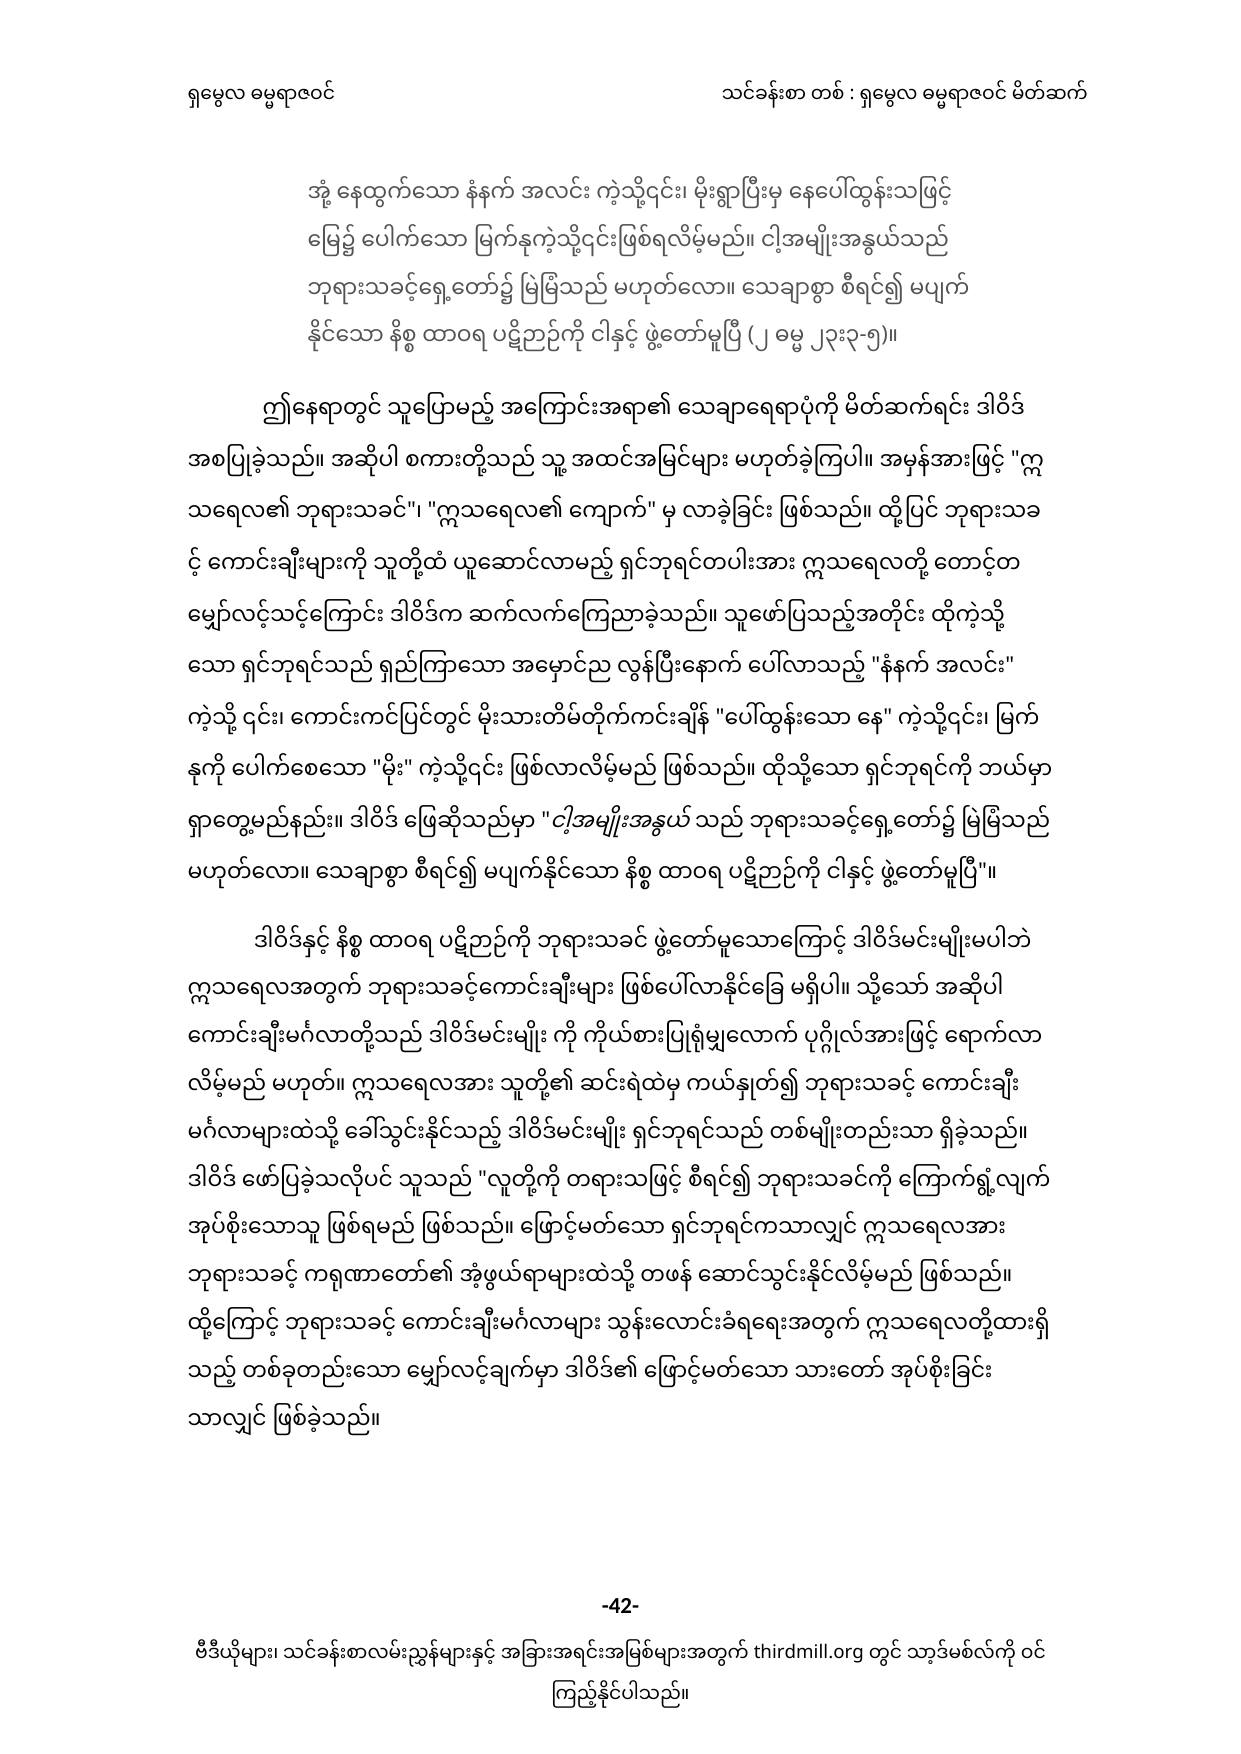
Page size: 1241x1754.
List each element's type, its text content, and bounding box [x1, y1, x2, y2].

text ဒါဝိဒ်နှင့် နိစ္စ ထာဝရ ပဋိဉာဉ်ကို ဘုရားသခင် ဖွဲ့တော်မူသောကြောင့် ဒါဝိဒ်မင်းမျိုးမပါဘဲ ဣသရေလအတွက် ဘုရားသခင့်ကောင်းချီးများ ဖြစ်ပေါ်လာနိုင်ခြေ မရှိပါ။ သို့သော် အဆိုပါ ကောင်းချီးမင်္ဂလာတို့သည် ဒါဝိဒ်မင်းမျိုး ကို ကိုယ်စားပြုရုံမျှလောက် ပုဂ္ဂိုလ်အားဖြင့် ရောက်လာလိမ့်မည် မဟုတ်။ ဣသရေလအား သူတို့၏ ဆင်းရဲထဲမှ ကယ်နှုတ်၍ ဘုရားသခင့် ကောင်းချီးမင်္ဂလာများထဲသို့ ခေါ်သွင်းနိုင်သည့် ဒါဝိဒ်မင်းမျိုး ရှင်ဘုရင်သည် တစ်မျိုးတည်းသာ ရှိခဲ့သည်။ ဒါဝိဒ် ဖော်ပြခဲ့သလိုပင် သူသည် "လူတို့ကို တရားသဖြင့် စီရင်၍ ဘုရားသခင်ကို ကြောက်ရွံ့လျက် အုပ်စိုးသောသူ ဖြစ်ရမည် ဖြစ်သည်။ ဖြောင့်မတ်သော ရှင်ဘုရင်ကသာလျှင် ဣသရေလအား ဘုရားသခင့် ကရုဏာတော်၏ အံ့ဖွယ်ရာများထဲသို့ တဖန် ဆောင်သွင်းနိုင်လိမ့်မည် ဖြစ်သည်။ ထို့ကြောင့် ဘုရားသခင့် ကောင်းချီးမင်္ဂလာများ သွန်းလောင်းခံရရေးအတွက် ဣသရေလတို့ထားရှိသည့် တစ်ခုတည်းသော မျှော်လင့်ချက်မှာ ဒါဝိဒ်၏ ဖြောင့်မတ်သော သားတော် အုပ်စိုးခြင်းသာလျှင် ဖြစ်ခဲ့သည်။ [187, 918, 1053, 1444]
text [307, 169, 978, 361]
text ဤနေရာတွင် သူပြောမည့် အကြောင်းအရာ၏ သေချာရေရာပုံကို မိတ်ဆက်ရင်း ဒါဝိဒ် အစပြုခဲ့သည်။ အဆိုပါ စကားတို့သည် သူ့ အထင်အမြင်များ မဟုတ်ခဲ့ကြပါ။ အမှန်အားဖြင့် "ဣသရေလ၏ ဘုရားသခင်"၊ "ဣသရေလ၏ ကျောက်" မှ လာခဲ့ခြင်း ဖြစ်သည်။ ထို့ပြင် ဘုရားသခင့် ကောင်းချီးများကို သူတို့ထံ ယူဆောင်လာမည့် ရှင်ဘုရင်တပါးအား ဣသရေလတို့ တောင့်တ မျှော်လင့်သင့်ကြောင်း ဒါဝိဒ်က ဆက်လက်ကြေညာခဲ့သည်။ သူဖော်ပြသည့်အတိုင်း ထိုကဲ့သို့သော ရှင်ဘုရင်သည် ရှည်ကြာသော အမှောင်ည လွန်ပြီးနောက် ပေါ်လာသည့် "နံနက် အလင်း" ကဲ့သို့ ၎င်း၊ ကောင်းကင်ပြင်တွင် မိုးသားတိမ်တိုက်ကင်းချိန် "ပေါ်ထွန်းသော နေ" ကဲ့သို့၎င်း၊ မြက်နုကို ပေါက်စေသော "မိုး" ကဲ့သို့၎င်း ဖြစ်လာလိမ့်မည် ဖြစ်သည်။ ထိုသို့သော ရှင်ဘုရင်ကို ဘယ်မှာ ရှာတွေ့မည်နည်း။ ဒါဝိဒ် ဖြေဆိုသည်မှာ "ငါ့အမျိုးအနွယ် သည် ဘုရားသခင့်ရှေ့တော်၌ မြဲမြံသည် မဟုတ်လော။ သေချာစွာ စီရင်၍ မပျက်နိုင်သော နိစ္စ ထာဝရ ပဋိဉာဉ်ကို ငါနှင့် ဖွဲ့တော်မူပြီ"။ [187, 386, 1053, 898]
